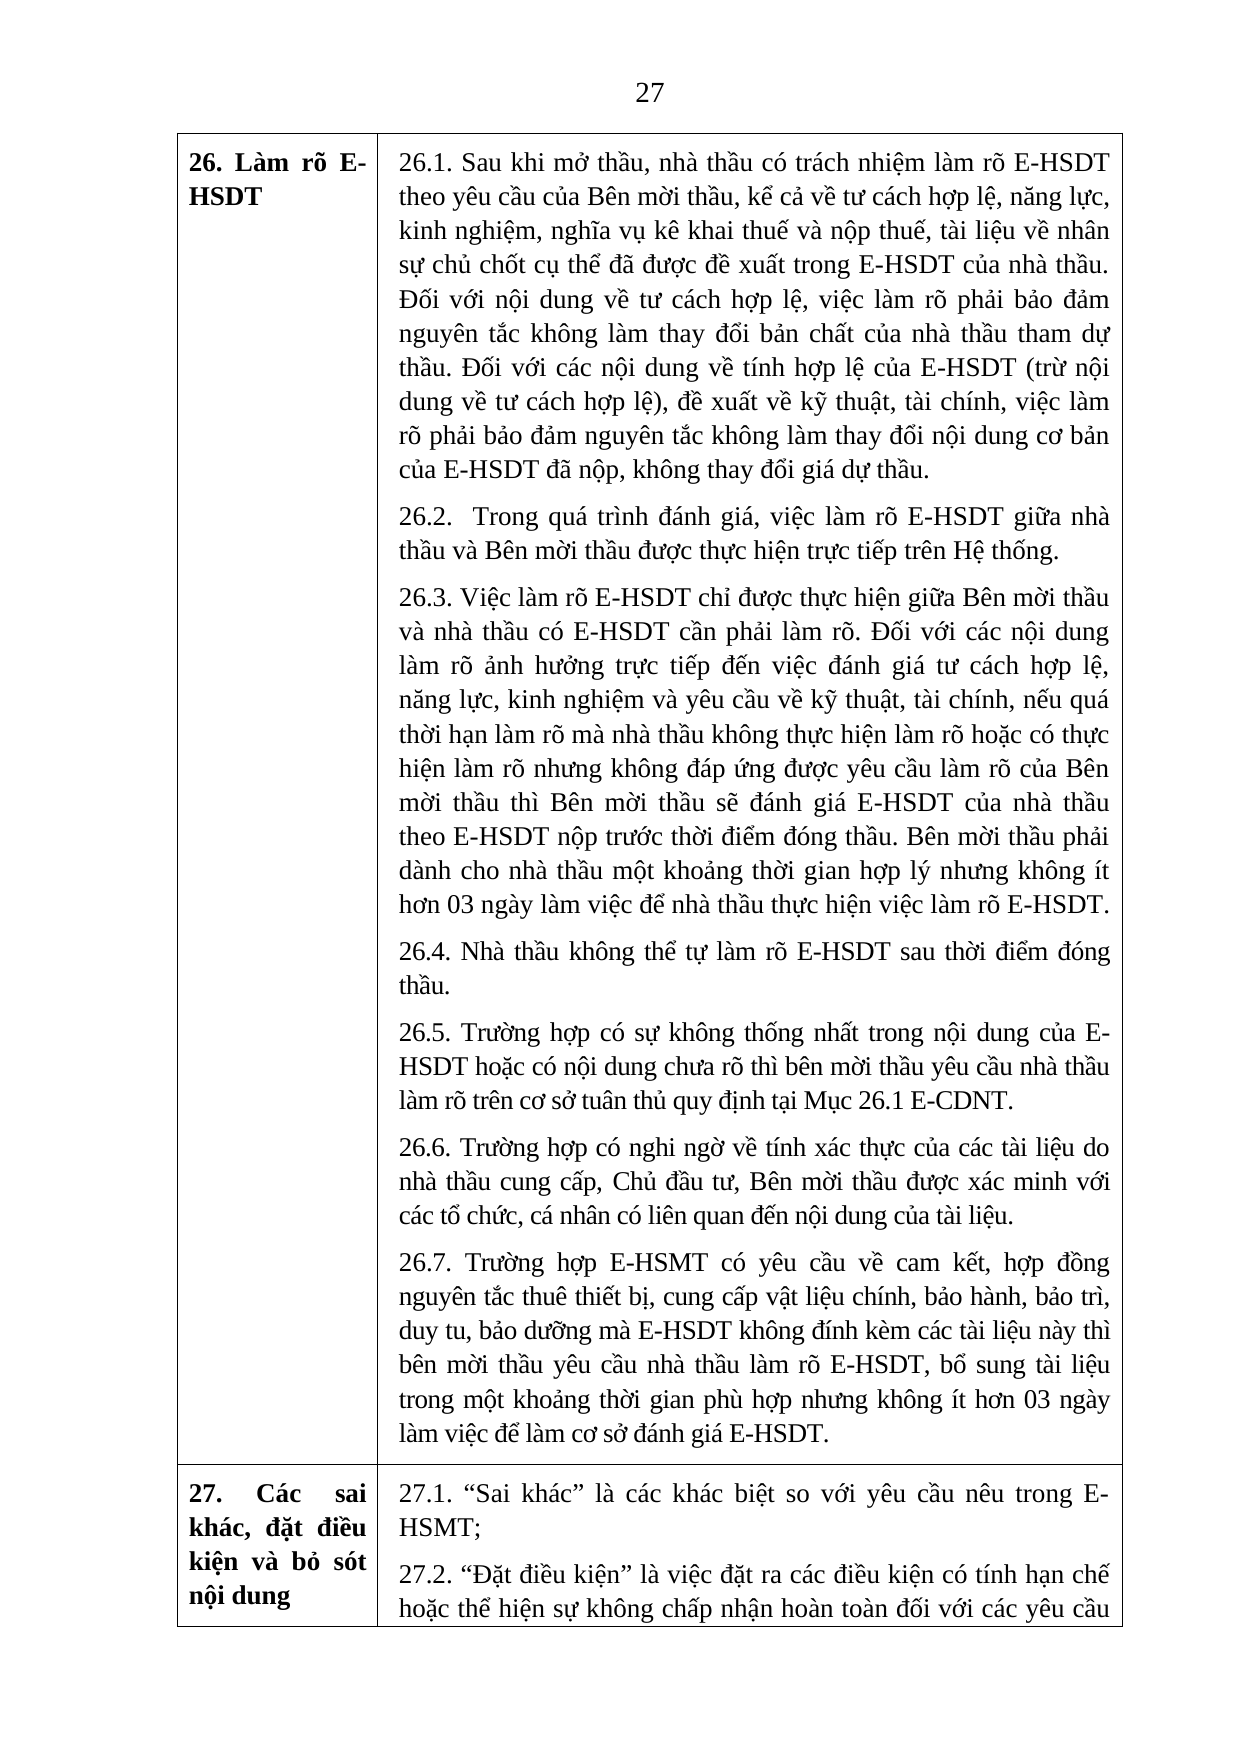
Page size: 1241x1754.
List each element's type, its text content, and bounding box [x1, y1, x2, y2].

table_cell 26.1. Sau khi mở thầu, nhà thầu có trách nhiệm làm rõ E-HSDT theo yêu cầu của Bên mời thầu, kể cả về tư cách hợp lệ, năng lực, kinh nghiệm, nghĩa vụ kê khai thuế và nộp thuế, tài liệu về nhân sự chủ chốt cụ thể đã được đề xuất trong E-HSDT của nhà thầu. Đối với nội dung về tư cách hợp lệ, việc làm rõ phải bảo đảm nguyên tắc không làm thay đổi bản chất của nhà thầu tham dự thầu. Đối với các nội dung về tính hợp lệ của E-HSDT (trừ nội dung về tư cách hợp lệ), đề xuất về kỹ thuật, tài chính, việc làm rõ phải bảo đảm nguyên tắc không làm thay đổi nội dung cơ bản của E-HSDT đã nộp, không thay đổi giá dự thầu. 26.2. Trong quá trình đánh giá, việc làm rõ E-HSDT giữa nhà thầu và Bên mời thầu được thực hiện trực tiếp trên Hệ thống. 26.3. Việc làm rõ E-HSDT chỉ được thực hiện giữa Bên mời thầu và nhà thầu có E-HSDT cần phải làm rõ. Đối với các nội dung làm rõ ảnh hưởng trực tiếp đến việc đánh giá tư cách hợp lệ, năng lực, kinh nghiệm và yêu cầu về kỹ thuật, tài chính, nếu quá thời hạn làm rõ mà nhà thầu không thực hiện làm rõ hoặc có thực hiện làm rõ nhưng không đáp ứng được yêu cầu làm rõ của Bên mời thầu thì Bên mời thầu sẽ đánh giá E-HSDT của nhà thầu theo E-HSDT nộp trước thời điểm đóng thầu. Bên mời thầu phải dành cho nhà thầu một khoảng thời gian hợp lý nhưng không ít hơn 03 ngày làm việc để nhà thầu thực hiện việc làm rõ E-HSDT. 26.4. Nhà thầu không thể tự làm rõ E-HSDT sau thời điểm đóng thầu. 26.5. Trường hợp có sự không thống nhất trong nội dung của E-HSDT hoặc có nội dung chưa rõ thì bên mời thầu yêu cầu nhà thầu làm rõ trên cơ sở tuân thủ quy định tại Mục 26.1 E-CDNT. 26.6. Trường hợp có nghi ngờ về tính xác thực của các tài liệu do nhà thầu cung cấp, Chủ đầu tư, Bên mời thầu được xác minh với các tổ chức, cá nhân có liên quan đến nội dung của tài liệu. 26.7. Trường hợp E-HSMT có yêu cầu về cam kết, hợp đồng nguyên tắc thuê thiết bị, cung cấp vật liệu chính, bảo hành, bảo trì, duy tu, bảo dưỡng mà E-HSDT không đính kèm các tài liệu này thì bên mời thầu yêu cầu nhà thầu làm rõ E-HSDT, bổ sung tài liệu trong một khoảng thời gian phù hợp nhưng không ít hơn 03 ngày làm việc để làm cơ sở đánh giá E-HSDT. [378, 134, 1122, 1463]
table_cell 26. Làm rõ E-HSDT [178, 134, 377, 1463]
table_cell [378, 1465, 1122, 1626]
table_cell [178, 1465, 377, 1626]
